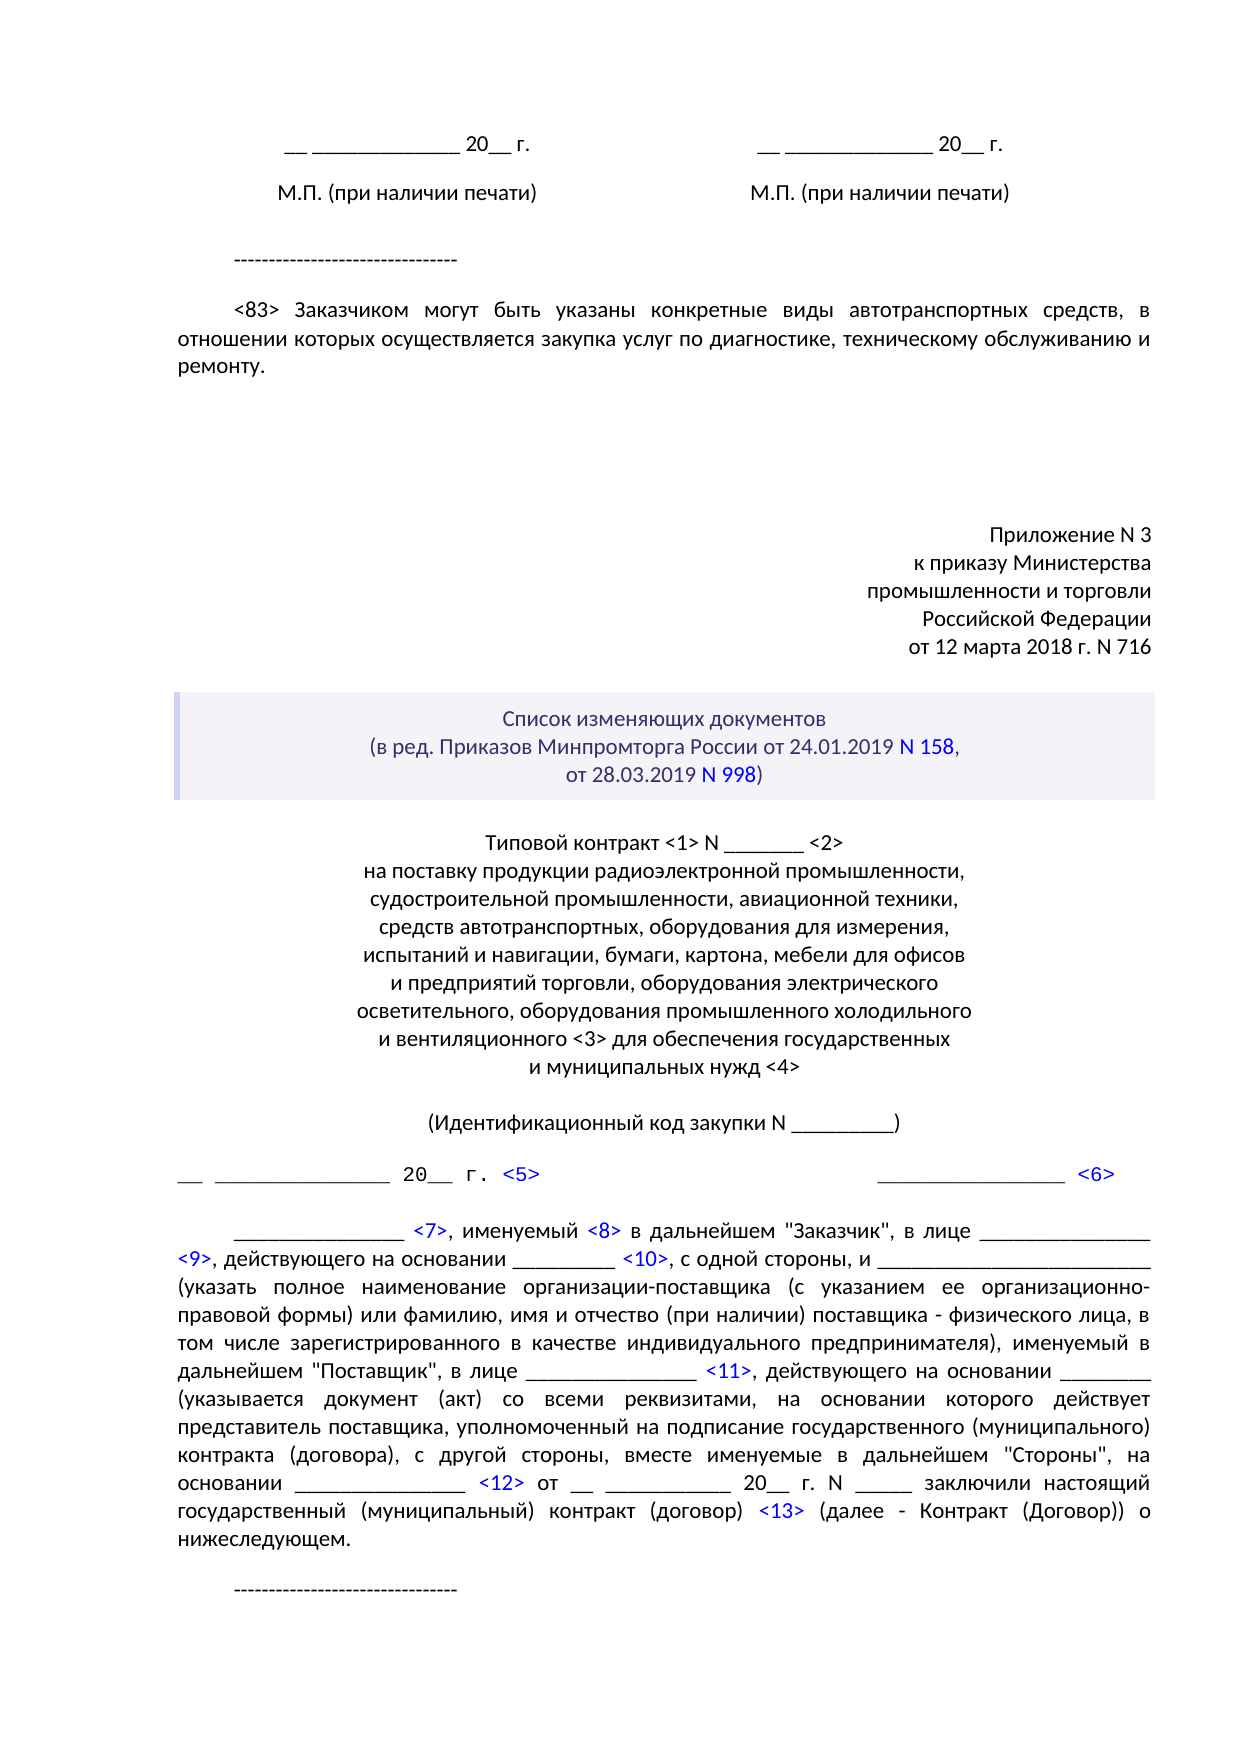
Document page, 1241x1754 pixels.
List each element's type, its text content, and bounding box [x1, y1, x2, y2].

text и предприятий торговли, оборудования электрического [177, 968, 1152, 996]
table_cell __ _____________ 20__ г. [171, 118, 644, 167]
text __ ______________ 20__ г. <5> _______________ <6> [177, 1164, 1152, 1188]
text средств автотранспортных, оборудования для измерения, [177, 912, 1152, 940]
text к приказу Министерства [177, 548, 1152, 576]
text и муниципальных нужд <4> [177, 1052, 1152, 1080]
text Приложение N 3 [177, 520, 1152, 548]
table_header Список изменяющих документов (в ред. Приказов Минпромторга России от 24.01.2019 N 158, от 28.03.2019 N 998) [180, 692, 1149, 800]
table_cell М.П. (при наличии печати) [644, 168, 1117, 217]
text (Идентификационный код закупки N _________) [177, 1108, 1152, 1136]
text от 12 марта 2018 г. N 716 [177, 632, 1152, 660]
text <83> Заказчиком могут быть указаны конкретные виды автотранспортных средств, в отношении которых осуществляется закупка услуг по диагностике, техническому обслуживанию и ремонту. [177, 296, 1152, 380]
text -------------------------------- [177, 245, 1152, 273]
text на поставку продукции радиоэлектронной промышленности, [177, 856, 1152, 884]
text и вентиляционного <3> для обеспечения государственных [177, 1024, 1152, 1052]
text осветительного, оборудования промышленного холодильного [177, 996, 1152, 1024]
text -------------------------------- [177, 1575, 1152, 1603]
text Типовой контракт <1> N _______ <2> [177, 828, 1152, 856]
table_cell __ _____________ 20__ г. [644, 118, 1117, 167]
text судостроительной промышленности, авиационной техники, [177, 884, 1152, 912]
text _______________ <7>, именуемый <8> в дальнейшем "Заказчик", в лице _______________ <9>, действующего на основании _________ <10>, с одной стороны, и ________________________ (указать полное наименование организации-поставщика (с указанием ее организационно-правовой формы) или фамилию, имя и отчество (при наличии) поставщика - физического лица, в том числе зарегистрированного в качестве индивидуального предпринимателя), именуемый в дальнейшем "Поставщик", в лице _______________ <11>, действующего на основании ________ (указывается документ (акт) со всеми реквизитами, на основании которого действует представитель поставщика, уполномоченный на подписание государственного (муниципального) контракта (договора), с другой стороны, вместе именуемые в дальнейшем "Стороны", на основании _______________ <12> от __ ___________ 20__ г. N _____ заключили настоящий государственный (муниципальный) контракт (договор) <13> (далее - Контракт (Договор)) о нижеследующем. [177, 1216, 1152, 1552]
text Российской Федерации [177, 604, 1152, 632]
text промышленности и торговли [177, 576, 1152, 604]
text испытаний и навигации, бумаги, картона, мебели для офисов [177, 940, 1152, 968]
table_cell М.П. (при наличии печати) [171, 168, 644, 217]
